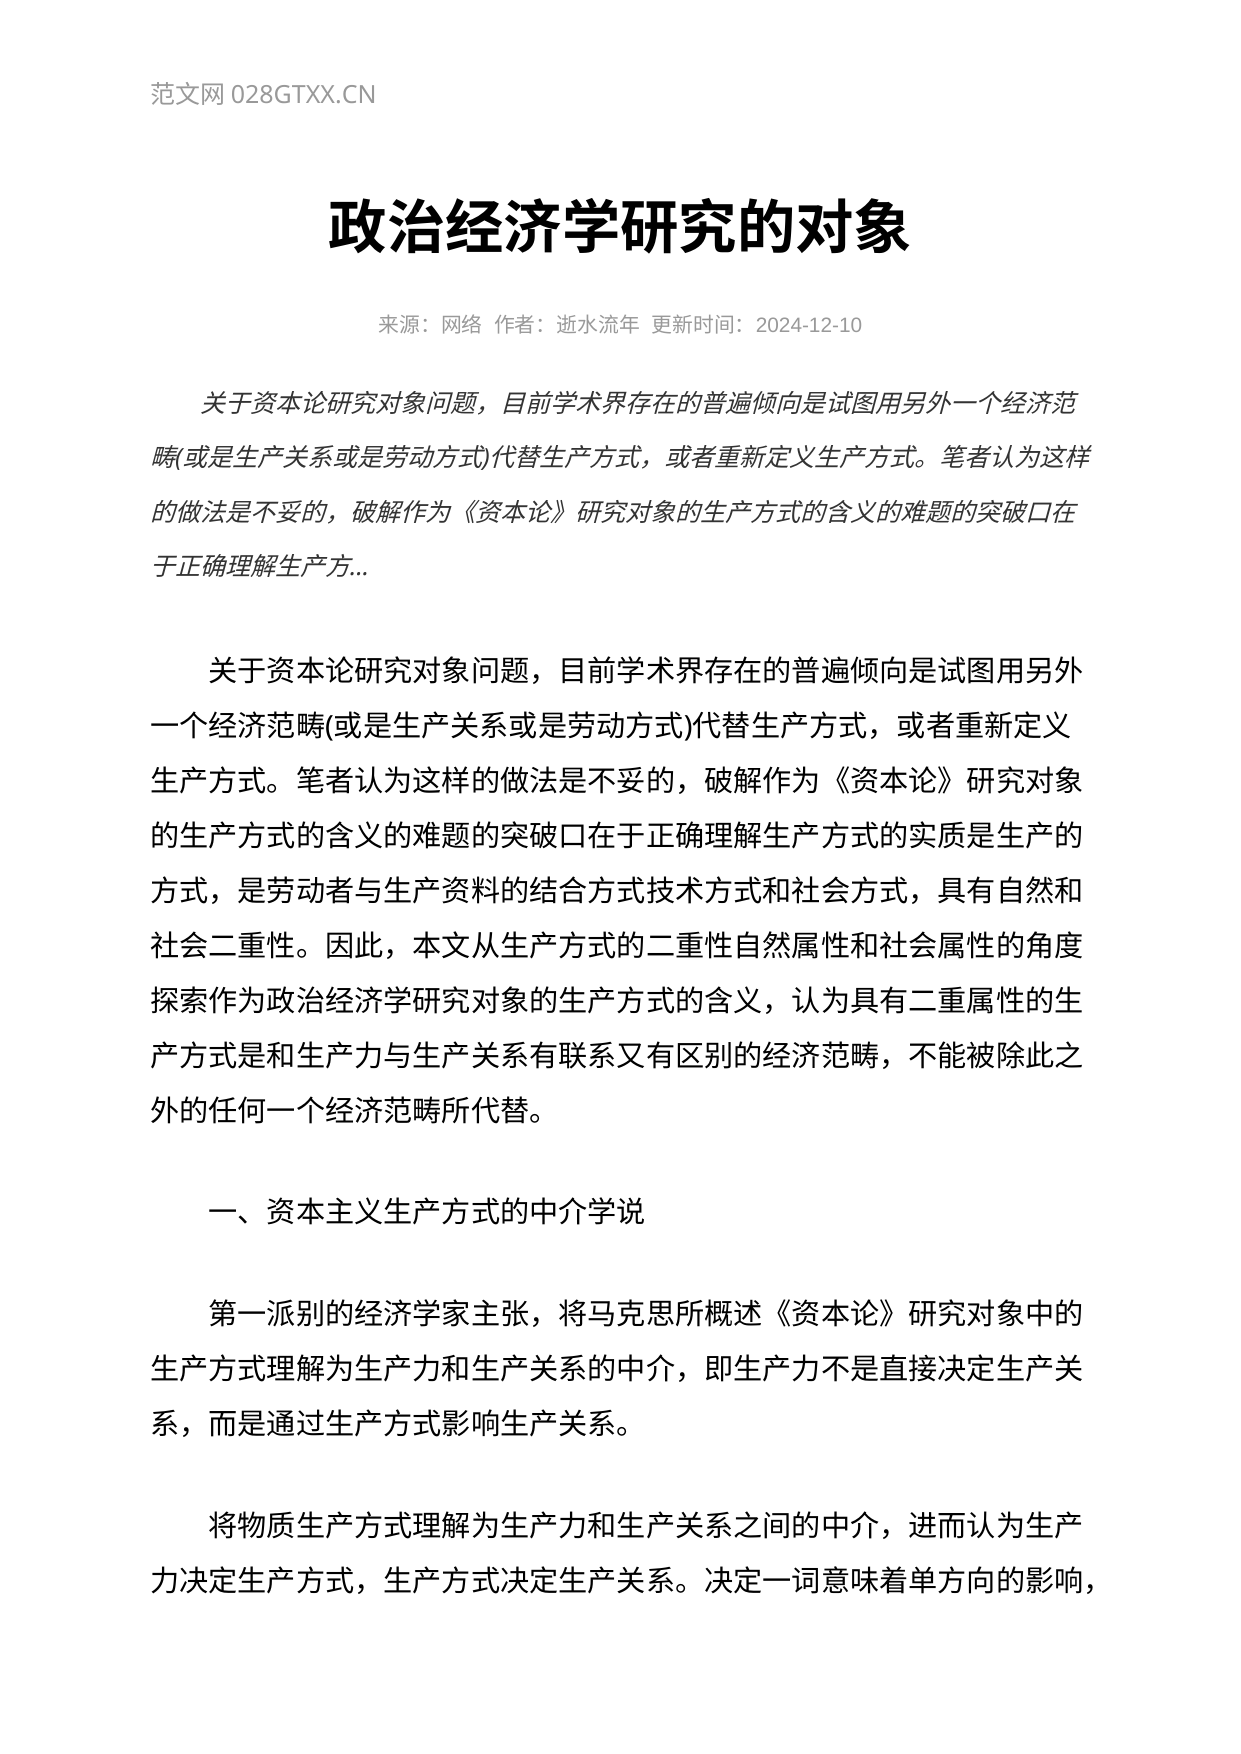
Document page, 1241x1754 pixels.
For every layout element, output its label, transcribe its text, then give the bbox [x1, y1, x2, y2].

text 第一派别的经济学家主张，将马克思所概述《资本论》研究对象中的生产方式理解为生产力和生产关系的中介，即生产力不是直接决定生产关系，而是通过生产方式影响生产关系。 [150, 1291, 1090, 1443]
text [150, 1502, 1090, 1599]
text 来源：网络 作者：逝水流年 更新时间：2024-12-10 [150, 313, 1090, 337]
subtitle 政治经济学研究的对象 [150, 181, 1090, 266]
text 关于资本论研究对象问题，目前学术界存在的普遍倾向是试图用另外一个经济范畴(或是生产关系或是劳动方式)代替生产方式，或者重新定义生产方式。笔者认为这样的做法是不妥的，破解作为《资本论》研究对象的生产方式的含义的难题的突破口在于正确理解生产方式的实质是生产的方式，是劳动者与生产资料的结合方式技术方式和社会方式，具有自然和社会二重性。因此，本文从生产方式的二重性自然属性和社会属性的角度探索作为政治经济学研究对象的生产方式的含义，认为具有二重属性的生产方式是和生产力与生产关系有联系又有区别的经济范畴，不能被除此之外的任何一个经济范畴所代替。 [150, 648, 1090, 1129]
text 一、资本主义生产方式的中介学说 [150, 1189, 1090, 1231]
text 关于资本论研究对象问题，目前学术界存在的普遍倾向是试图用另外一个经济范畴(或是生产关系或是劳动方式)代替生产方式，或者重新定义生产方式。笔者认为这样的做法是不妥的，破解作为《资本论》研究对象的生产方式的含义的难题的突破口在于正确理解生产方... [150, 383, 1090, 583]
